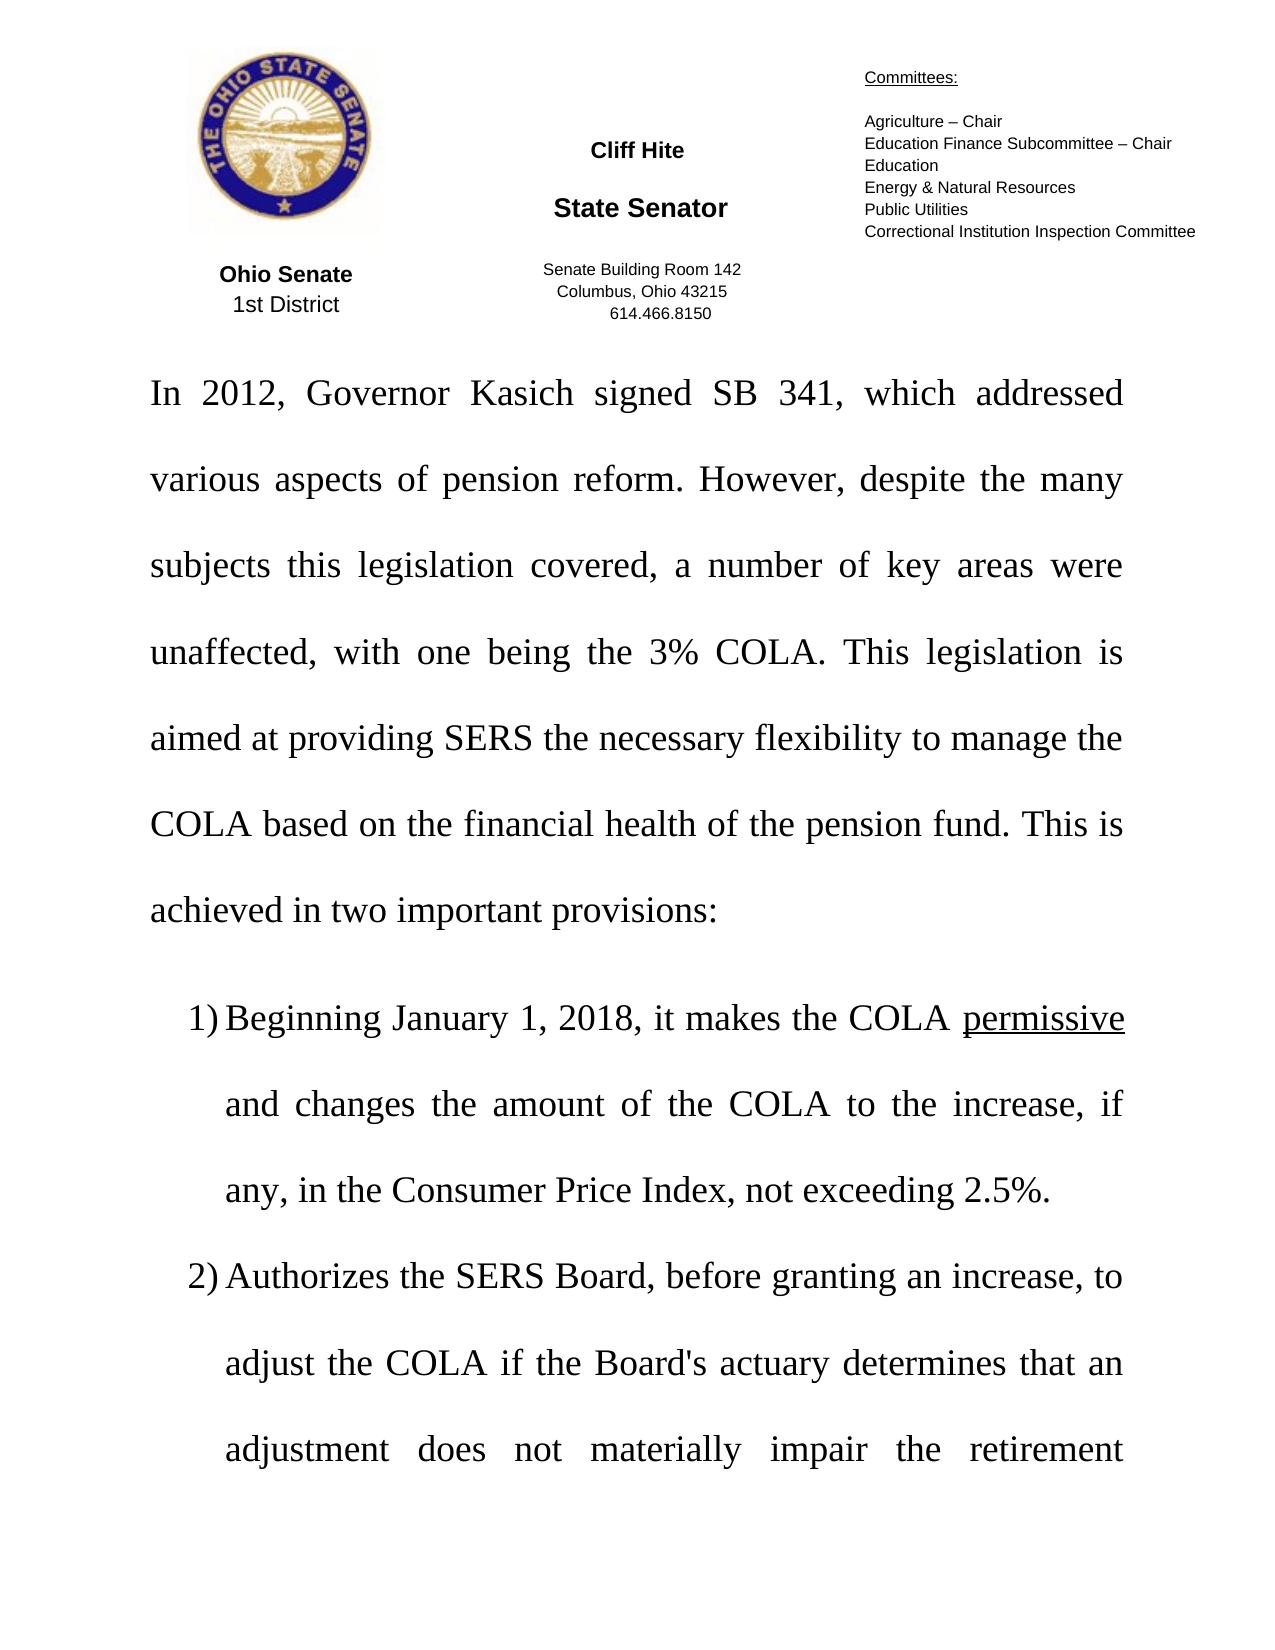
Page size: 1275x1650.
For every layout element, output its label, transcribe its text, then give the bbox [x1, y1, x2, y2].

picture [184, 46, 385, 251]
text In 2012, Governor Kasich signed SB 341, which addressed various aspects of pension reform. However, despite the many subjects this legislation covered, a number of key areas were unaffected, with one being the 3% COLA. This legislation is aimed at providing SERS the necessary flexibility to manage the COLA based on the financial health of the pension fund. This is achieved in two important provisions: [150, 150, 1125, 931]
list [187, 1254, 1125, 1469]
list Beginning January 1, 2018, it makes the COLA permissive and changes the amount of the COLA to the increase, if any, in the Consumer Price Index, not exceeding 2.5%. [187, 995, 1125, 1211]
